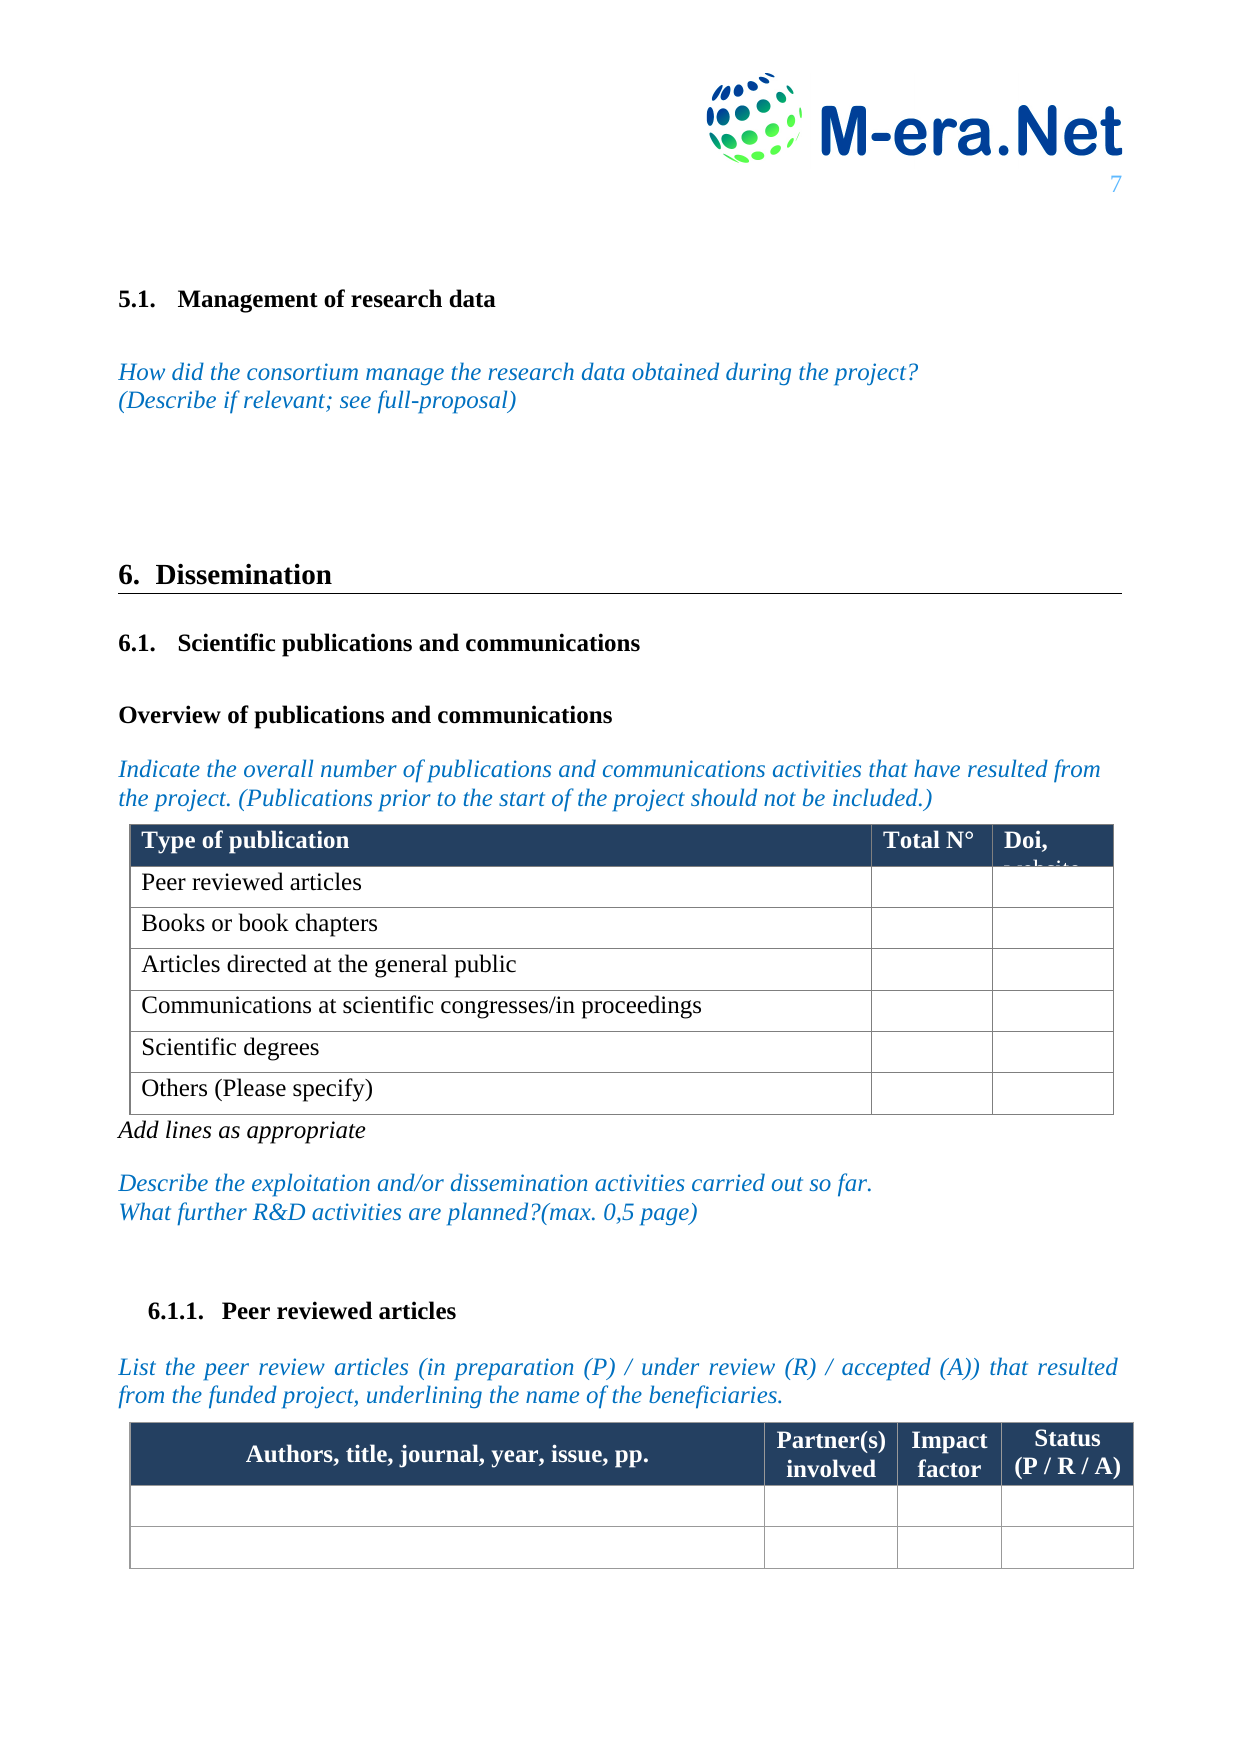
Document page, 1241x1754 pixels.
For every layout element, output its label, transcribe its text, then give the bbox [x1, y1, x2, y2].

table_header Partner(s) involved [765, 1423, 897, 1485]
table_cell Communications at scientific congresses/in proceedings [131, 991, 871, 1031]
text (Describe if relevant; see full-proposal) [118, 386, 1122, 414]
table_cell [898, 1527, 1001, 1567]
table_cell Peer reviewed articles [131, 867, 871, 907]
table_cell [872, 949, 992, 989]
table_cell Articles directed at the general public [131, 949, 871, 989]
table_header Total N° [872, 825, 992, 866]
text Peer reviewed articles [148, 1296, 1122, 1325]
table_cell [1002, 1486, 1133, 1526]
table_cell [765, 1486, 897, 1526]
table_cell [872, 908, 992, 948]
table_cell [131, 1486, 764, 1526]
text List the peer review articles (in preparation (P) / under review (R) / accepted (A)) that resulted from the funded project, underlining the name of the beneficiaries. [118, 1352, 1122, 1409]
table_cell [1002, 1527, 1133, 1567]
subtitle Management of research data [118, 284, 1122, 313]
text Add lines as appropriate [118, 1115, 1122, 1143]
table_cell [993, 867, 1113, 907]
table_header Impact factor [898, 1423, 1001, 1485]
table_header Authors, title, journal, year, issue, pp. [131, 1423, 764, 1485]
text What further R&D activities are planned?(max. 0,5 page) [118, 1197, 1122, 1226]
table_cell [872, 991, 992, 1031]
table_cell Scientific degrees [131, 1032, 871, 1072]
subtitle Scientific publications and communications [118, 628, 1122, 657]
picture [706, 73, 1123, 169]
table_cell [872, 1073, 992, 1114]
table_cell [872, 1032, 992, 1072]
table_cell [898, 1486, 1001, 1526]
table_header Type of publication [131, 825, 871, 866]
table_cell [993, 991, 1113, 1031]
table_cell [993, 949, 1113, 989]
table_cell [993, 1032, 1113, 1072]
table_header Doi, website address website address [993, 825, 1113, 866]
table_cell [993, 1073, 1113, 1114]
table_cell [765, 1527, 897, 1567]
table_cell [131, 1527, 764, 1567]
text How did the consortium manage the research data obtained during the project? [118, 357, 1122, 386]
table_cell [993, 908, 1113, 948]
table_cell [872, 867, 992, 907]
table_cell Others (Please specify) [131, 1073, 871, 1114]
table_header Status (P / R / A) [1002, 1423, 1133, 1485]
text Overview of publications and communications [118, 700, 1122, 729]
text Indicate the overall number of publications and communications activities that have resulted from the project. (Publications prior to the start of the project should not be included.) [118, 754, 1122, 812]
subtitle Dissemination [118, 557, 1122, 593]
table_cell Books or book chapters [131, 908, 871, 948]
text Describe the exploitation and/or dissemination activities carried out so far. [118, 1168, 1122, 1197]
